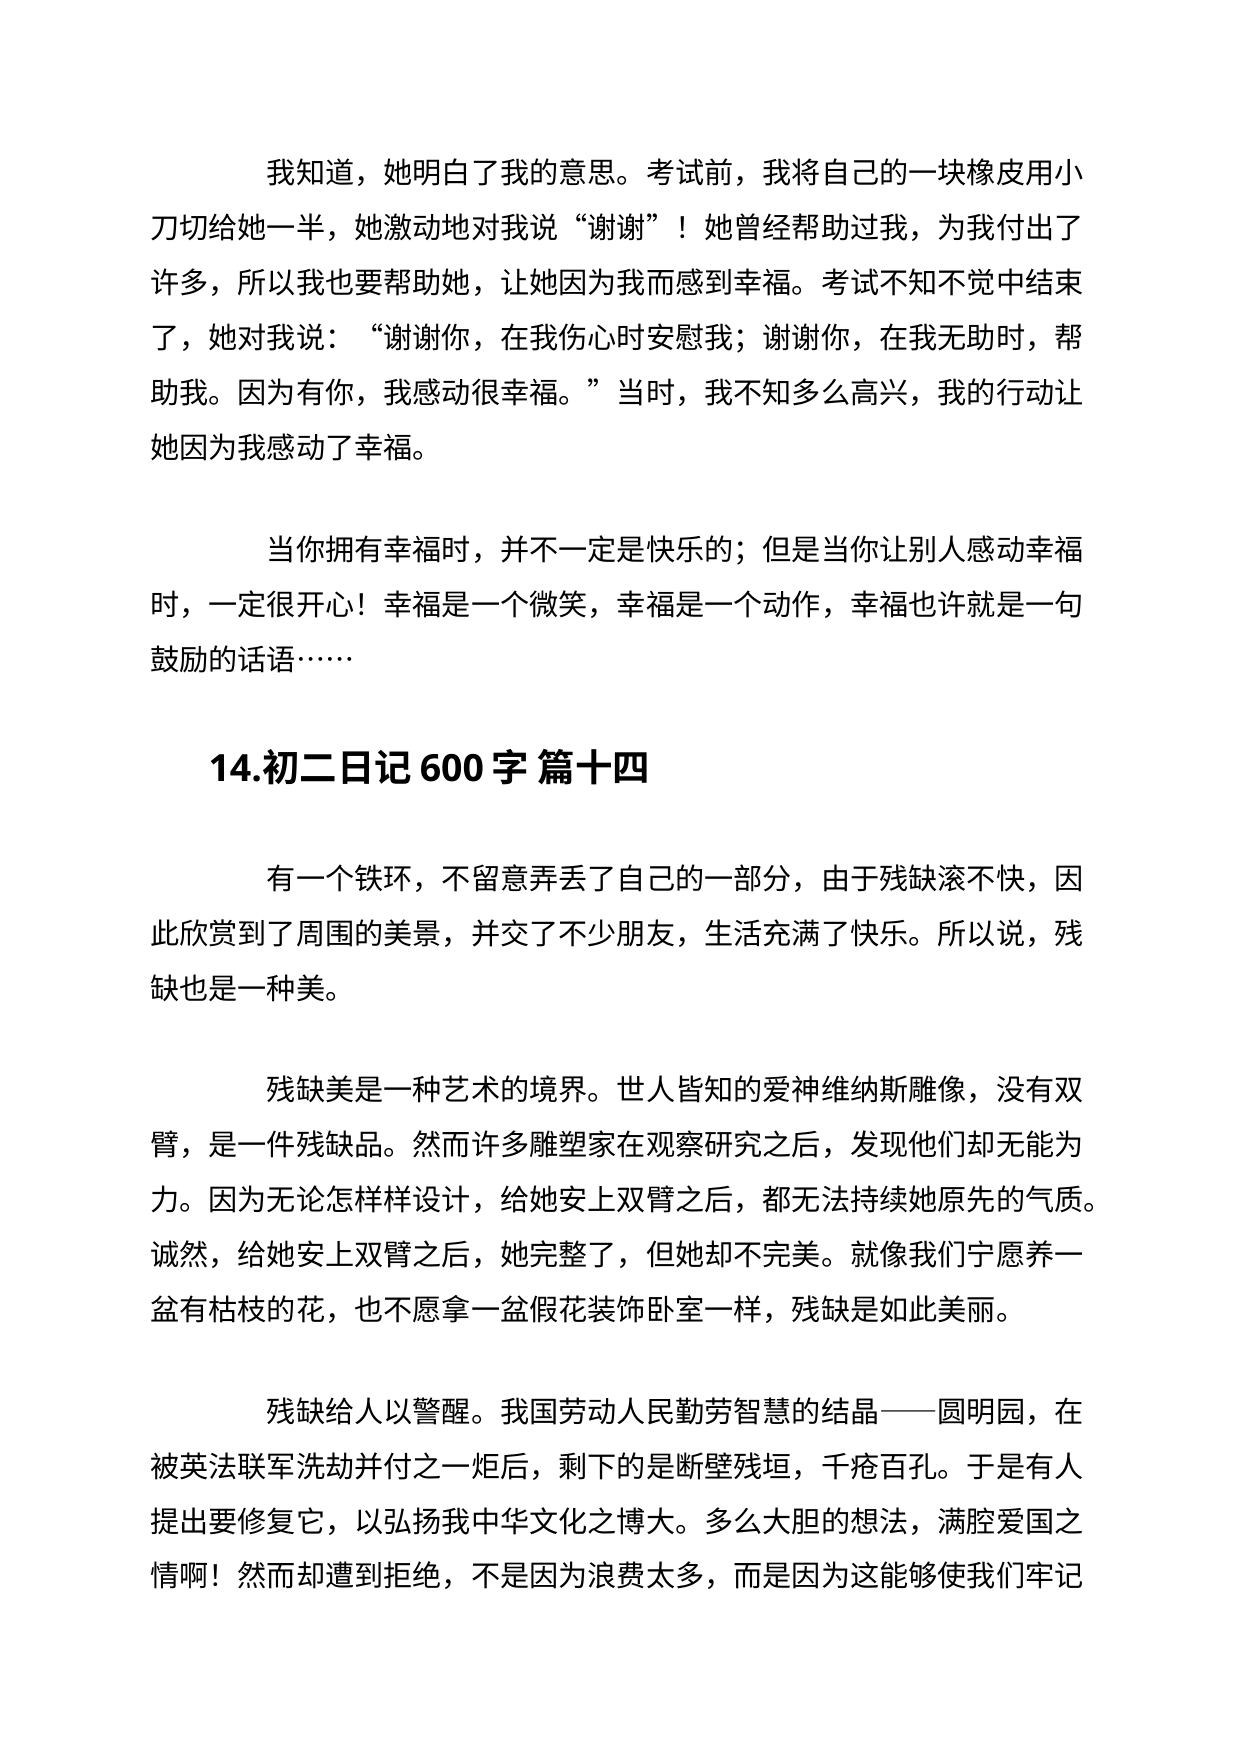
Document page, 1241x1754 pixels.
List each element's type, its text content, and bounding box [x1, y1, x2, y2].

text 14.初二日记600字 篇十四 [150, 738, 1090, 792]
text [150, 1388, 1090, 1595]
text 我知道，她明白了我的意思。考试前，我将自己的一块橡皮用小刀切给她一半，她激动地对我说“谢谢”！她曾经帮助过我，为我付出了许多，所以我也要帮助她，让她因为我而感到幸福。考试不知不觉中结束了，她对我说：“谢谢你，在我伤心时安慰我；谢谢你，在我无助时，帮助我。因为有你，我感动很幸福。”当时，我不知多么高兴，我的行动让她因为我感动了幸福。 [150, 150, 1090, 467]
text 当你拥有幸福时，并不一定是快乐的；但是当你让别人感动幸福时，一定很开心！幸福是一个微笑，幸福是一个动作，幸福也许就是一句鼓励的话语…… [150, 526, 1090, 678]
text 残缺美是一种艺术的境界。世人皆知的爱神维纳斯雕像，没有双臂，是一件残缺品。然而许多雕塑家在观察研究之后，发现他们却无能为力。因为无论怎样样设计，给她安上双臂之后，都无法持续她原先的气质。诚然，给她安上双臂之后，她完整了，但她却不完美。就像我们宁愿养一盆有枯枝的花，也不愿拿一盆假花装饰卧室一样，残缺是如此美丽。 [150, 1067, 1090, 1329]
text 有一个铁环，不留意弄丢了自己的一部分，由于残缺滚不快，因此欣赏到了周围的美景，并交了不少朋友，生活充满了快乐。所以说，残缺也是一种美。 [150, 855, 1090, 1007]
